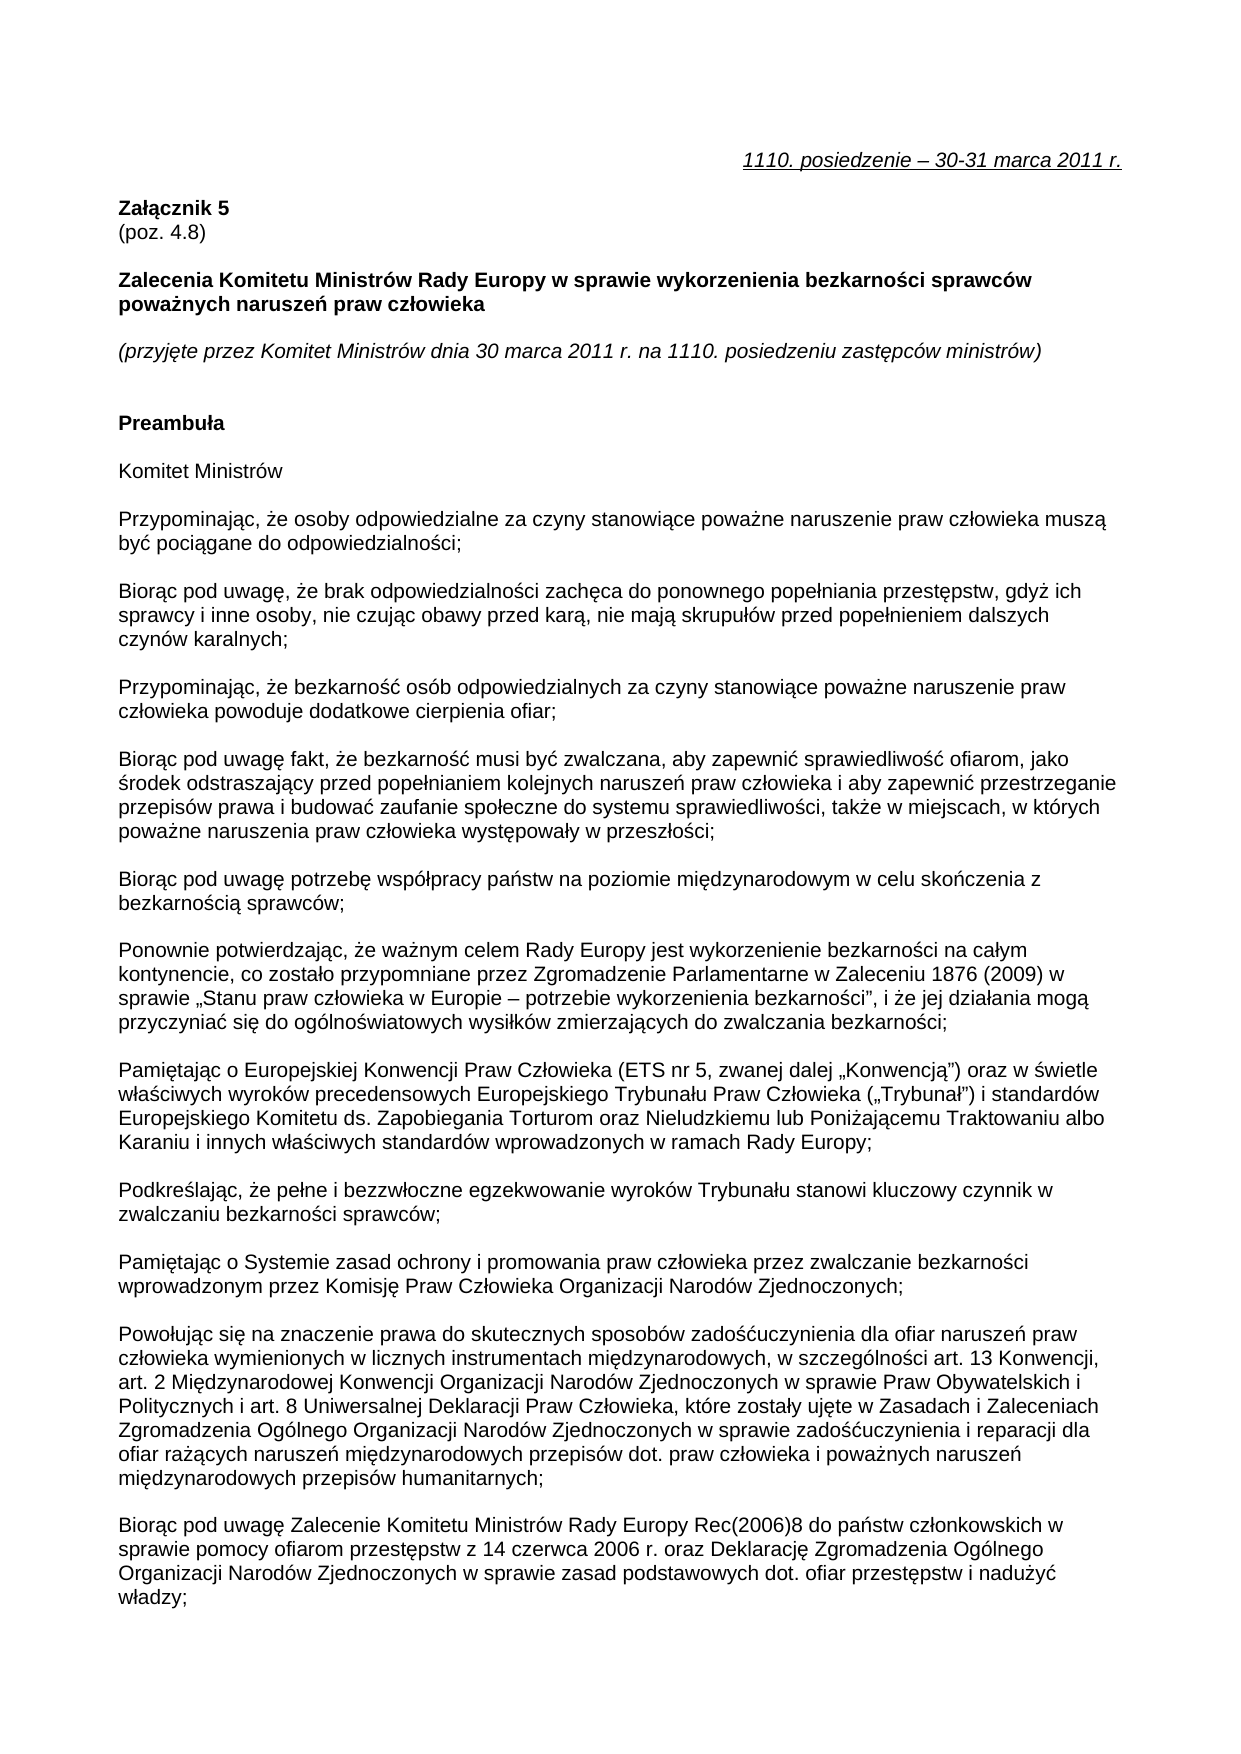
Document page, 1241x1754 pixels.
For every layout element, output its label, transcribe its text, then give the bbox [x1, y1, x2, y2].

text (przyjęte przez Komitet Ministrów dnia 30 marca 2011 r. na 1110. posiedzeniu zastępców ministrów) [118, 339, 1122, 363]
text Biorąc pod uwagę fakt, że bezkarność musi być zwalczana, aby zapewnić sprawiedliwość ofiarom, jako środek odstraszający przed popełnianiem kolejnych naruszeń praw człowieka i aby zapewnić przestrzeganie przepisów prawa i budować zaufanie społeczne do systemu sprawiedliwości, także w miejscach, w których poważne naruszenia praw człowieka występowały w przeszłości; [118, 747, 1122, 842]
text Pamiętając o Systemie zasad ochrony i promowania praw człowieka przez zwalczanie bezkarności wprowadzonym przez Komisję Praw Człowieka Organizacji Narodów Zjednoczonych; [118, 1250, 1122, 1298]
text Powołując się na znaczenie prawa do skutecznych sposobów zadośćuczynienia dla ofiar naruszeń praw człowieka wymienionych w licznych instrumentach międzynarodowych, w szczególności art. 13 Konwencji, art. 2 Międzynarodowej Konwencji Organizacji Narodów Zjednoczonych w sprawie Praw Obywatelskich i Politycznych i art. 8 Uniwersalnej Deklaracji Praw Człowieka, które zostały ujęte w Zasadach i Zaleceniach Zgromadzenia Ogólnego Organizacji Narodów Zjednoczonych w sprawie zadośćuczynienia i reparacji dla ofiar rażących naruszeń międzynarodowych przepisów dot. praw człowieka i poważnych naruszeń międzynarodowych przepisów humanitarnych; [118, 1322, 1122, 1489]
text 1110. posiedzenie – 30-31 marca 2011 r. [118, 148, 1122, 172]
text Załącznik 5 [118, 196, 1122, 219]
text Pamiętając o Europejskiej Konwencji Praw Człowieka (ETS nr 5, zwanej dalej „Konwencją”) oraz w świetle właściwych wyroków precedensowych Europejskiego Trybunału Praw Człowieka („Trybunał”) i standardów Europejskiego Komitetu ds. Zapobiegania Torturom oraz Nieludzkiemu lub Poniżającemu Traktowaniu albo Karaniu i innych właściwych standardów wprowadzonych w ramach Rady Europy; [118, 1058, 1122, 1154]
text Przypominając, że osoby odpowiedzialne za czyny stanowiące poważne naruszenie praw człowieka muszą być pociągane do odpowiedzialności; [118, 507, 1122, 555]
text Biorąc pod uwagę Zalecenie Komitetu Ministrów Rady Europy Rec(2006)8 do państw członkowskich w sprawie pomocy ofiarom przestępstw z 14 czerwca 2006 r. oraz Deklarację Zgromadzenia Ogólnego Organizacji Narodów Zjednoczonych w sprawie zasad podstawowych dot. ofiar przestępstw i nadużyć władzy; [118, 1513, 1122, 1609]
text (poz. 4.8) [118, 219, 1122, 243]
text Ponownie potwierdzając, że ważnym celem Rady Europy jest wykorzenienie bezkarności na całym kontynencie, co zostało przypomniane przez Zgromadzenie Parlamentarne w Zaleceniu 1876 (2009) w sprawie „Stanu praw człowieka w Europie – potrzebie wykorzenienia bezkarności”, i że jej działania mogą przyczyniać się do ogólnoświatowych wysiłków zmierzających do zwalczania bezkarności; [118, 938, 1122, 1034]
text Preambuła [118, 411, 1122, 435]
text Podkreślając, że pełne i bezzwłoczne egzekwowanie wyroków Trybunału stanowi kluczowy czynnik w zwalczaniu bezkarności sprawców; [118, 1178, 1122, 1226]
text Biorąc pod uwagę potrzebę współpracy państw na poziomie międzynarodowym w celu skończenia z bezkarnością sprawców; [118, 866, 1122, 914]
text Biorąc pod uwagę, że brak odpowiedzialności zachęca do ponownego popełniania przestępstw, gdyż ich sprawcy i inne osoby, nie czując obawy przed karą, nie mają skrupułów przed popełnieniem dalszych czynów karalnych; [118, 579, 1122, 651]
text Przypominając, że bezkarność osób odpowiedzialnych za czyny stanowiące poważne naruszenie praw człowieka powoduje dodatkowe cierpienia ofiar; [118, 675, 1122, 723]
text Zalecenia Komitetu Ministrów Rady Europy w sprawie wykorzenienia bezkarności sprawców poważnych naruszeń praw człowieka [118, 267, 1122, 315]
text Komitet Ministrów [118, 459, 1122, 483]
